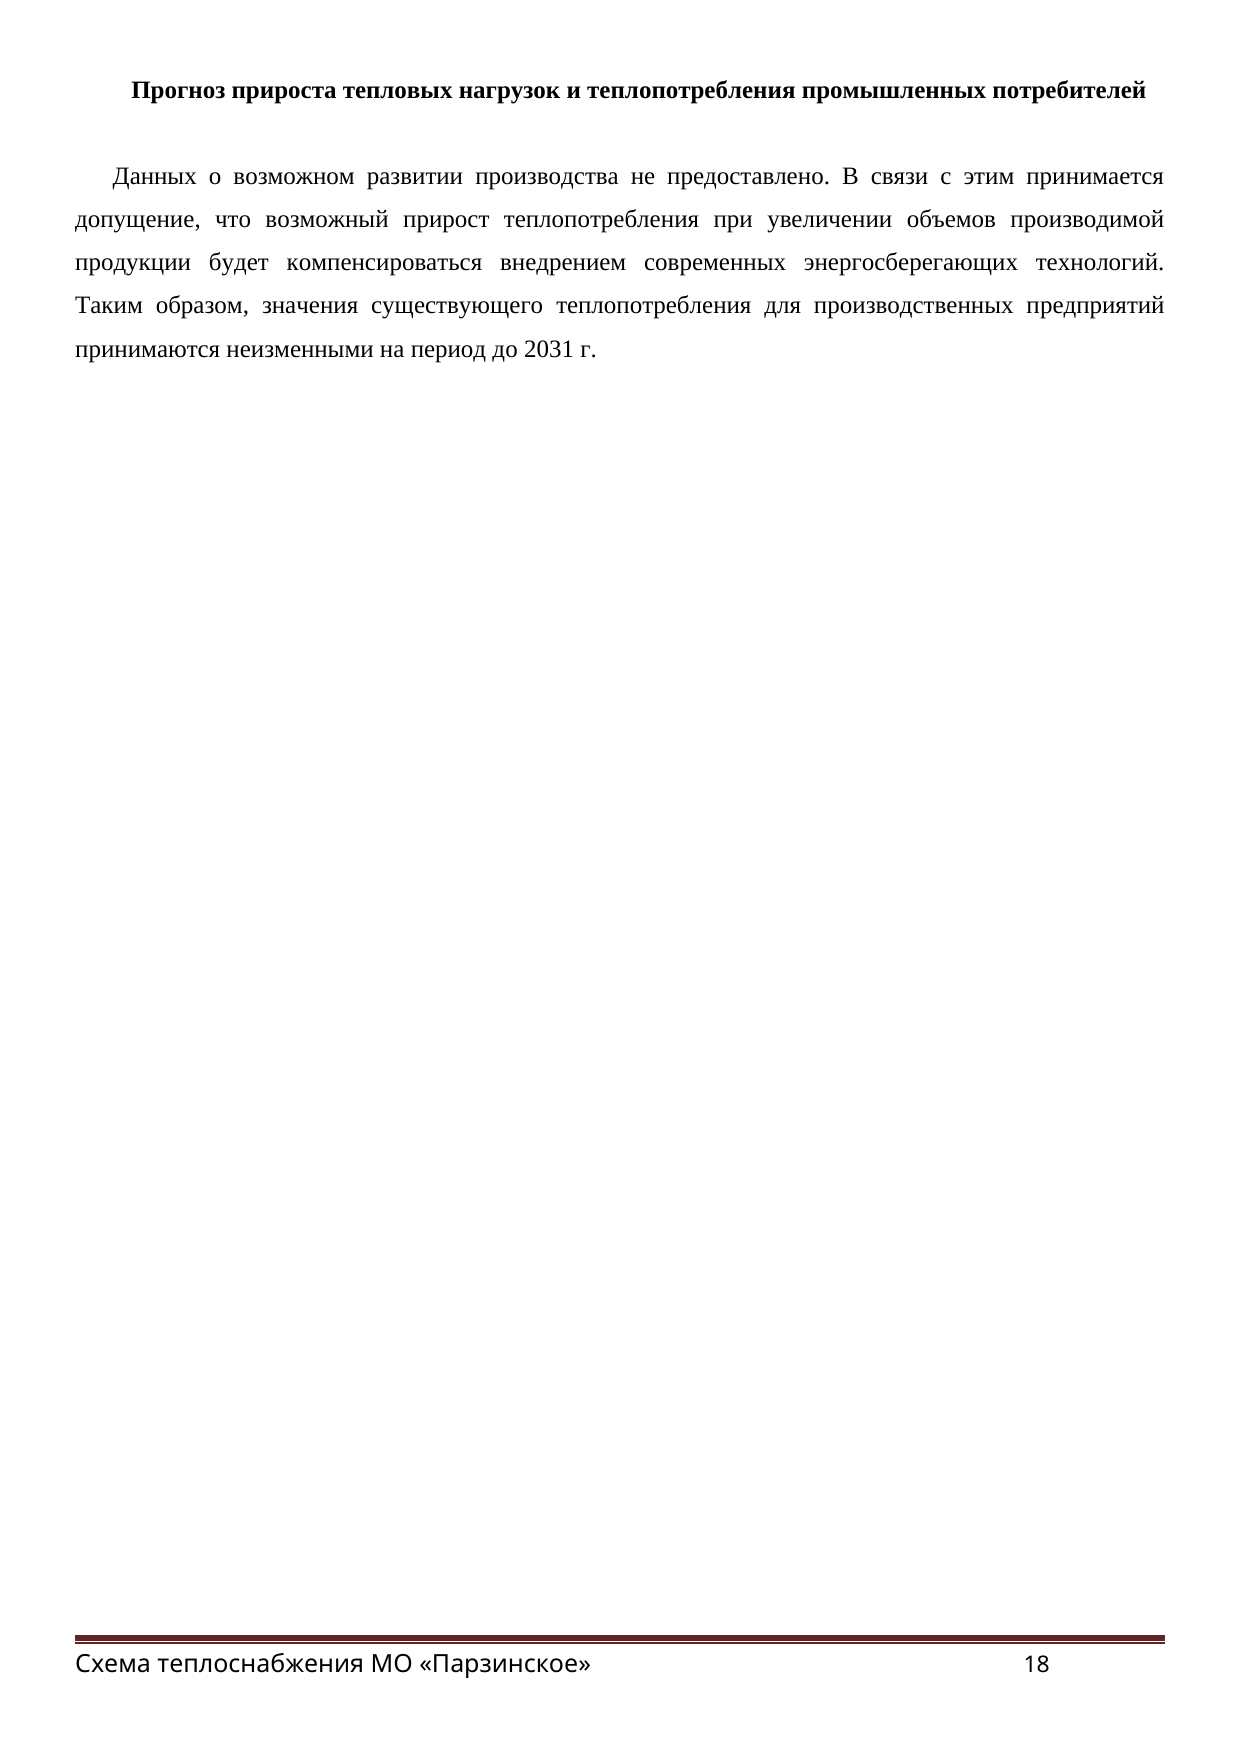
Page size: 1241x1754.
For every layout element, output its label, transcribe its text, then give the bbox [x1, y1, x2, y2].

text Данных о возможном развитии производства не предоставлено. В связи с этим принимается допущение, что возможный прирост теплопотребления при увеличении объемов производимой продукции будет компенсироваться внедрением современных энергосберегающих технологий. Таким образом, значения существующего теплопотребления для производственных предприятий принимаются неизменными на период до 2031 г. [75, 161, 1165, 362]
text Прогноз прироста тепловых нагрузок и теплопотребления промышленных потребителей [75, 75, 1165, 104]
